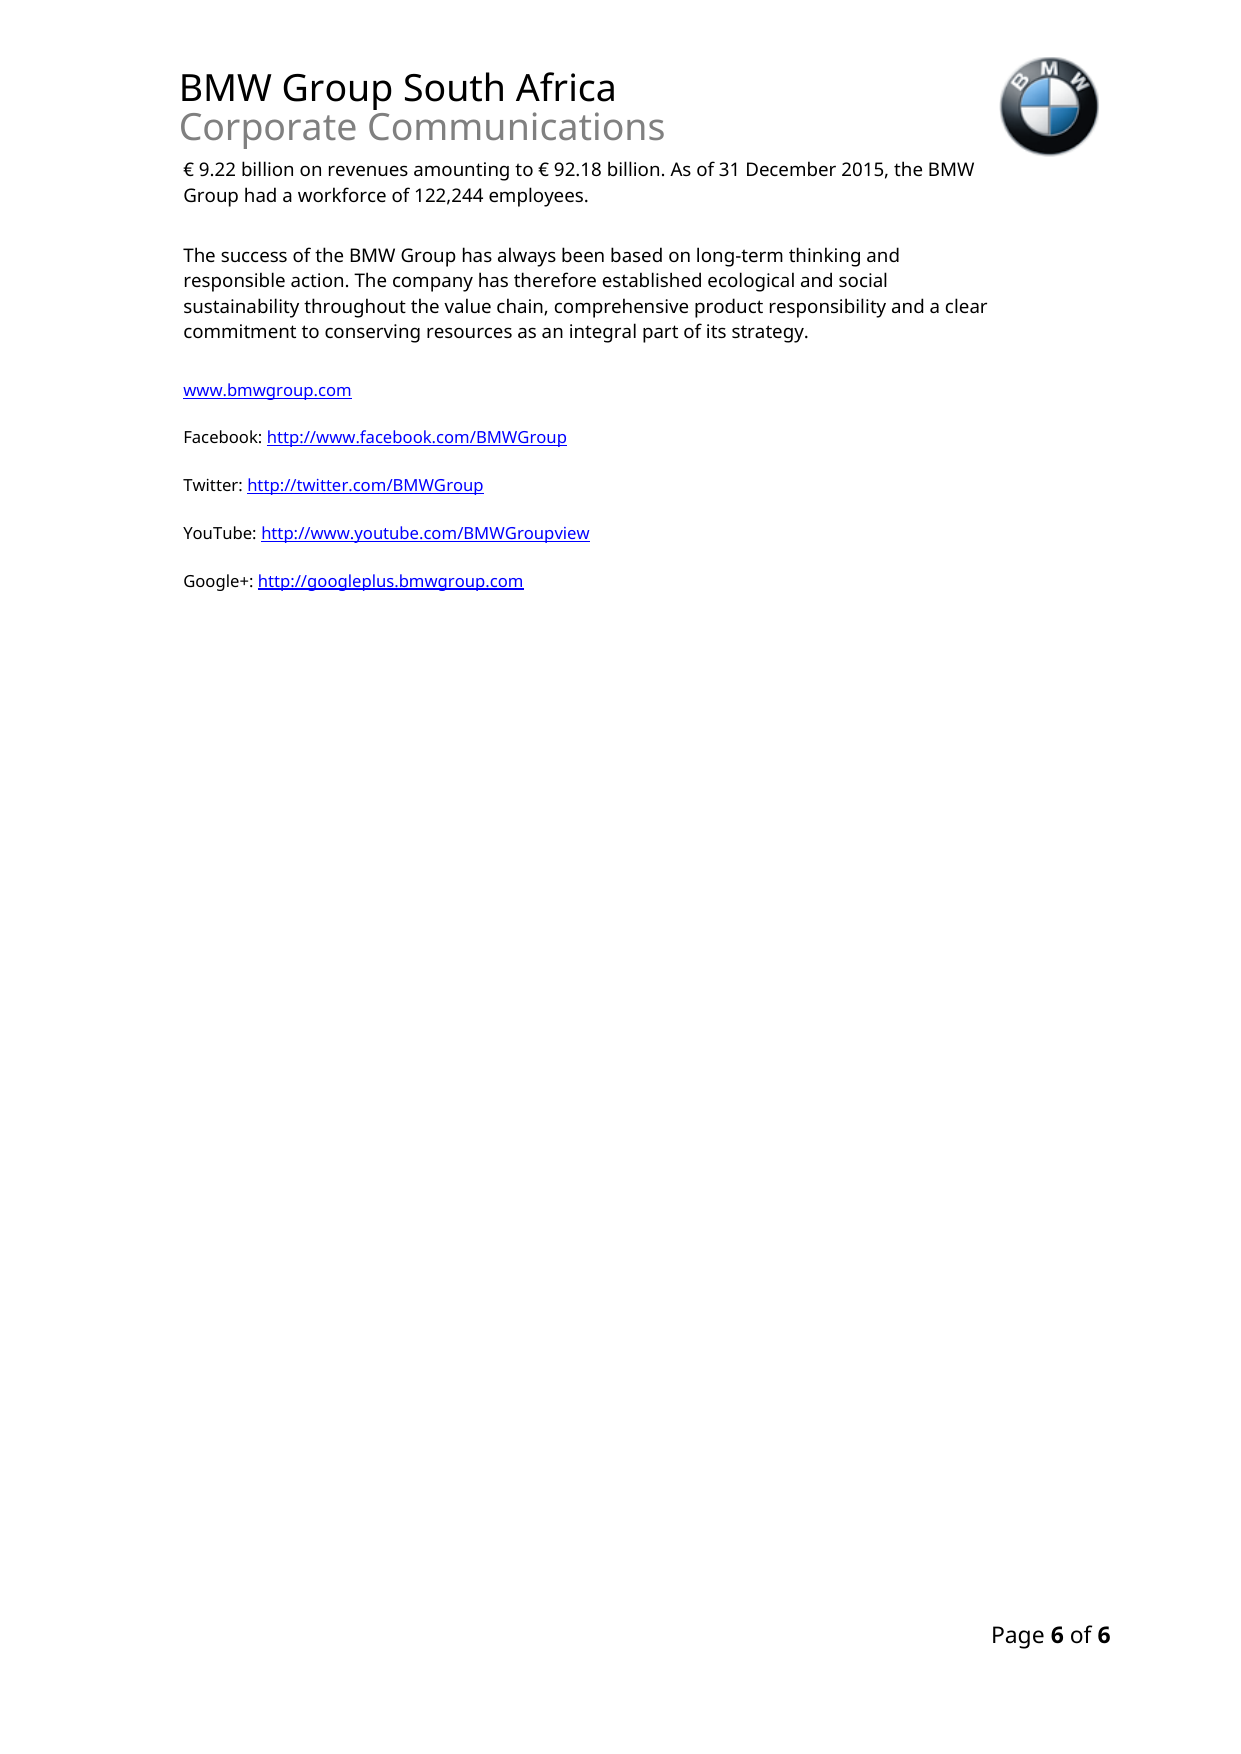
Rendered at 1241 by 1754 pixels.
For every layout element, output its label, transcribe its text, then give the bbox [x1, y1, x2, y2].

text www.bmwgroup.com [183, 378, 992, 401]
text The success of the BMW Group has always been based on long-term thinking and responsible action. The company has therefore established ecological and social sustainability throughout the value chain, comprehensive product responsibility and a clear commitment to conserving resources as an integral part of its strategy. [183, 242, 992, 344]
text Twitter: http://twitter.com/BMWGroup [183, 474, 992, 497]
text Facebook: http://www.facebook.com/BMWGroup [183, 426, 992, 449]
picture [999, 57, 1100, 157]
text YouTube: http://www.youtube.com/BMWGroupview [183, 522, 992, 544]
text Google+: http://googleplus.bmwgroup.com [183, 569, 992, 592]
